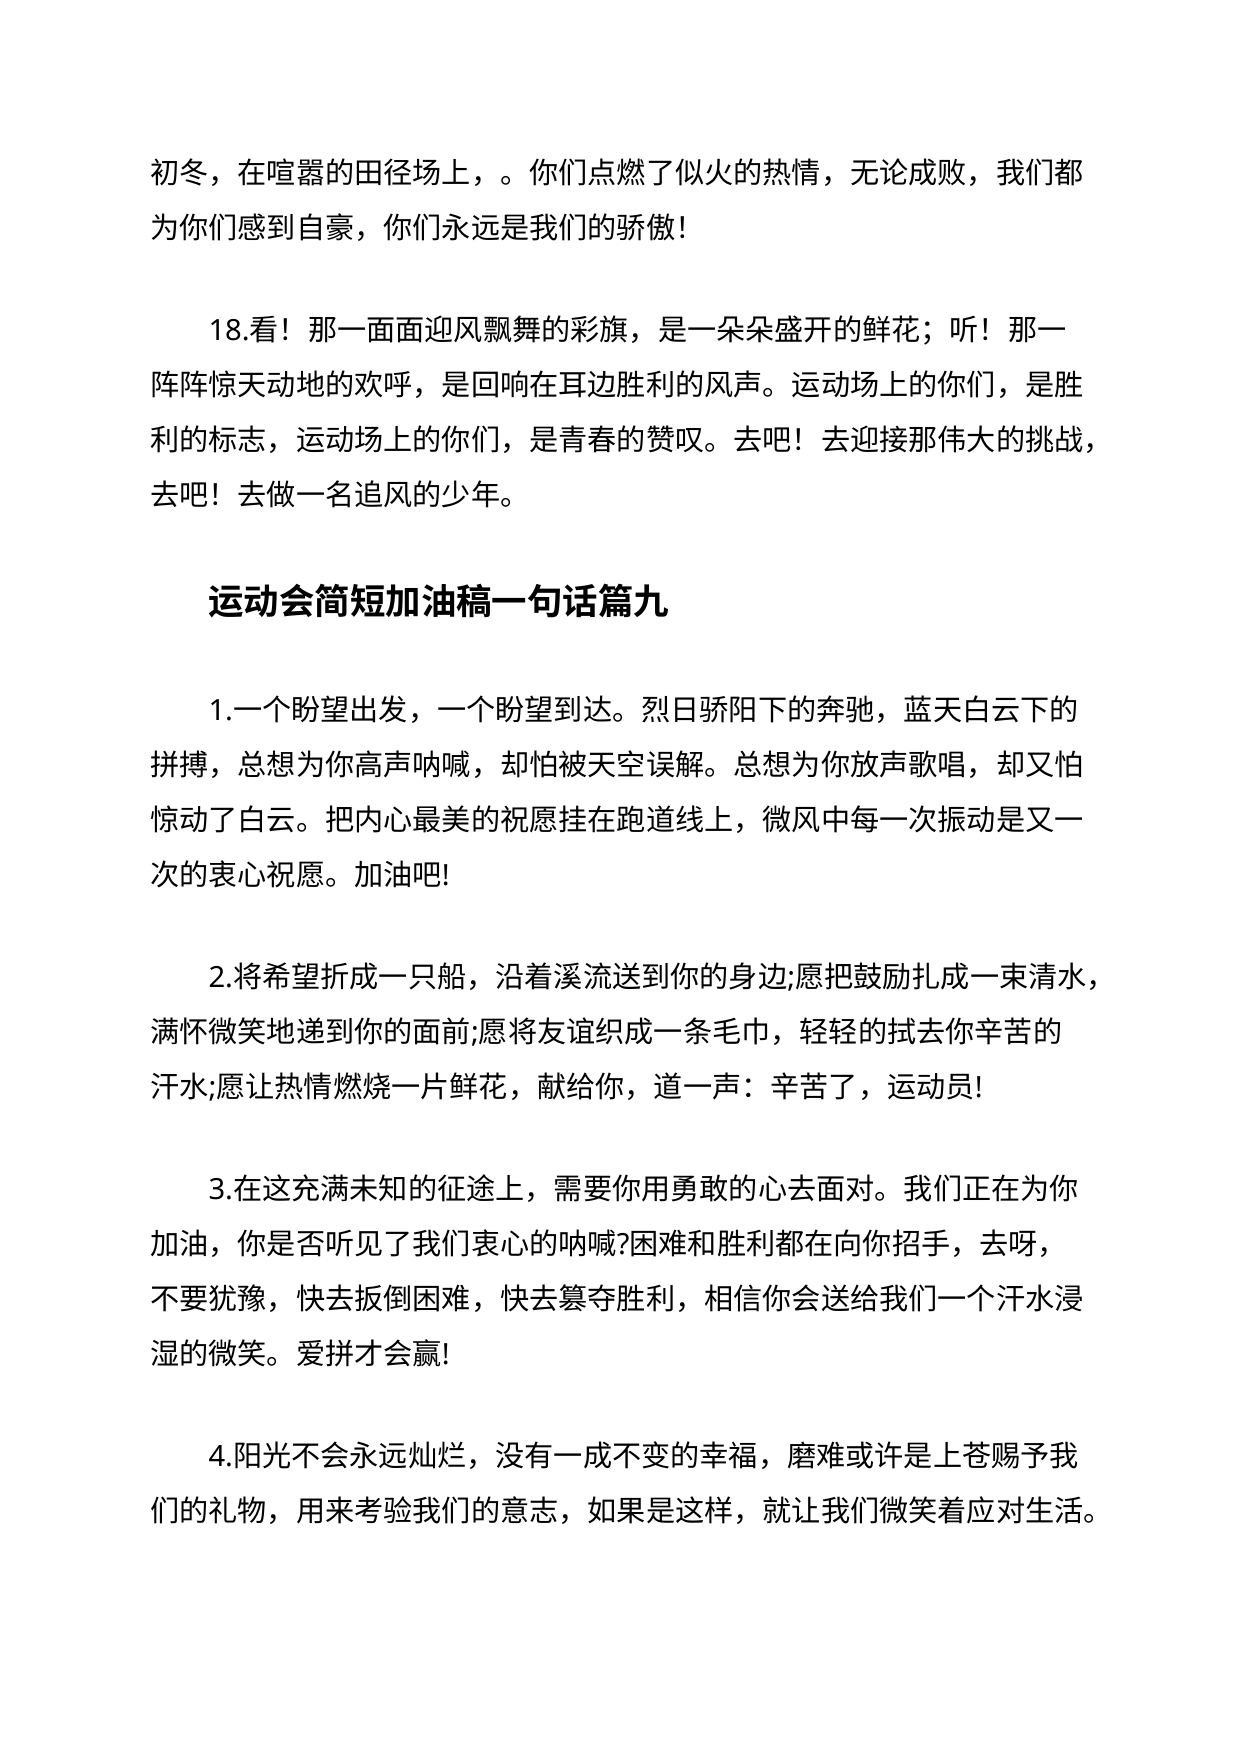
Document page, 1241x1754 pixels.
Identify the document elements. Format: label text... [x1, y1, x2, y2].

text 运动会简短加油稿一句话篇九 [150, 573, 1090, 624]
text 1.一个盼望出发，一个盼望到达。烈日骄阳下的奔驰，蓝天白云下的拼搏，总想为你高声呐喊，却怕被天空误解。总想为你放声歌唱，却又怕惊动了白云。把内心最美的祝愿挂在跑道线上，微风中每一次振动是又一次的衷心祝愿。加油吧! [150, 687, 1090, 894]
text 18.看！那一面面迎风飘舞的彩旗，是一朵朵盛开的鲜花；听！那一阵阵惊天动地的欢呼，是回响在耳边胜利的风声。运动场上的你们，是胜利的标志，运动场上的你们，是青春的赞叹。去吧！去迎接那伟大的挑战，去吧！去做一名追风的少年。 [150, 307, 1090, 514]
text 4.阳光不会永远灿烂，没有一成不变的幸福，磨难或许是上苍赐予我们的礼物，用来考验我们的意志，如果是这样，就让我们微笑着应对生活。 [150, 1432, 1090, 1529]
text 3.在这充满未知的征途上，需要你用勇敢的心去面对。我们正在为你加油，你是否听见了我们衷心的呐喊?困难和胜利都在向你招手，去呀，不要犹豫，快去扳倒困难，快去篡夺胜利，相信你会送给我们一个汗水浸湿的微笑。爱拼才会赢! [150, 1165, 1090, 1373]
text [150, 150, 1090, 247]
text 2.将希望折成一只船，沿着溪流送到你的身边;愿把鼓励扎成一束清水，满怀微笑地递到你的面前;愿将友谊织成一条毛巾，轻轻的拭去你辛苦的汗水;愿让热情燃烧一片鲜花，献给你，道一声：辛苦了，运动员! [150, 953, 1090, 1106]
